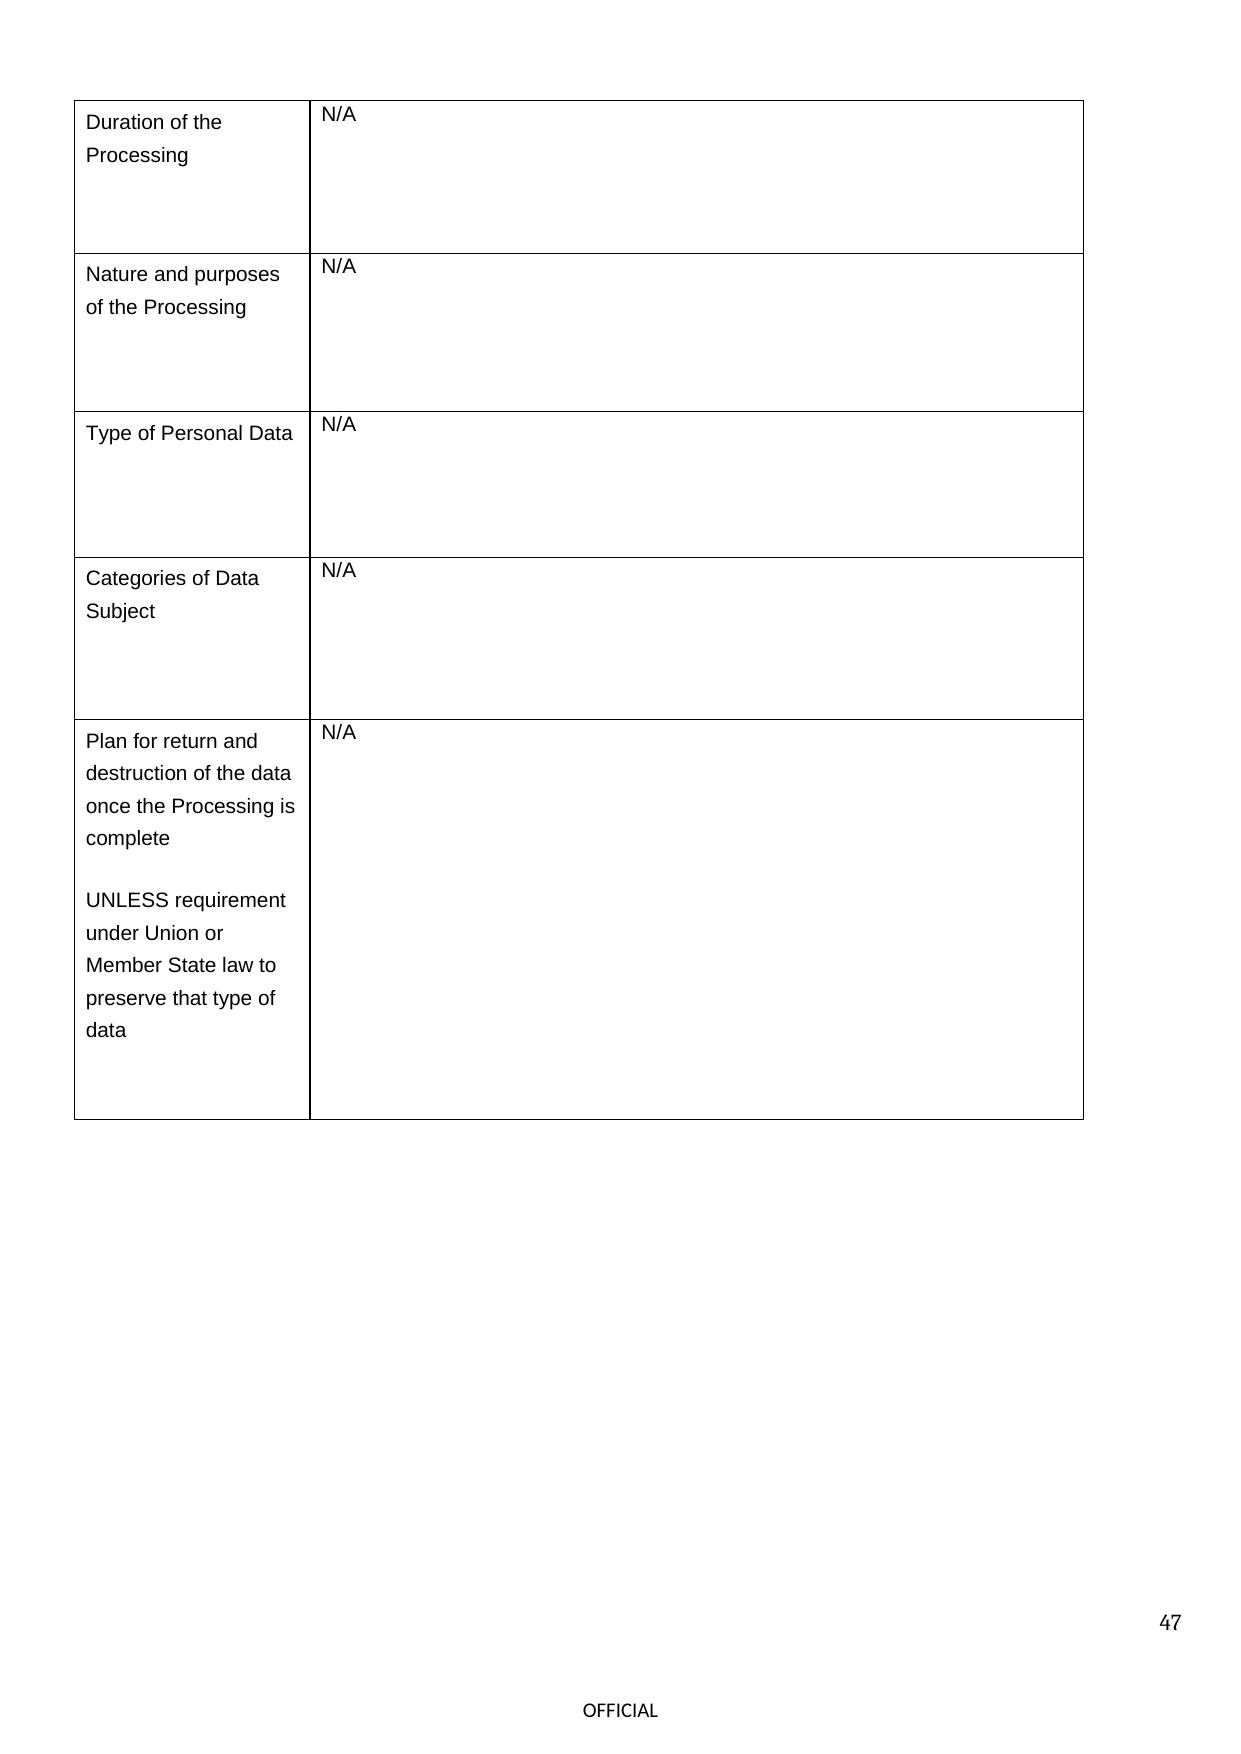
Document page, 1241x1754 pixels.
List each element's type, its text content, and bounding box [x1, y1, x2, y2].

table_cell N/A [311, 412, 1083, 557]
table_cell Plan for return and destruction of the data once the Processing is complete UNLESS requirement under Union or Member State law to preserve that type of data [75, 720, 309, 1119]
table_cell N/A [311, 101, 1083, 252]
table_cell Duration of the Processing [75, 101, 309, 252]
table_cell N/A [311, 720, 1083, 1119]
table_cell N/A [311, 254, 1083, 411]
table_cell Nature and purposes of the Processing [75, 254, 309, 411]
table_cell Type of Personal Data [75, 412, 309, 557]
table_cell Categories of Data Subject [75, 558, 309, 719]
table_cell N/A [311, 558, 1083, 719]
